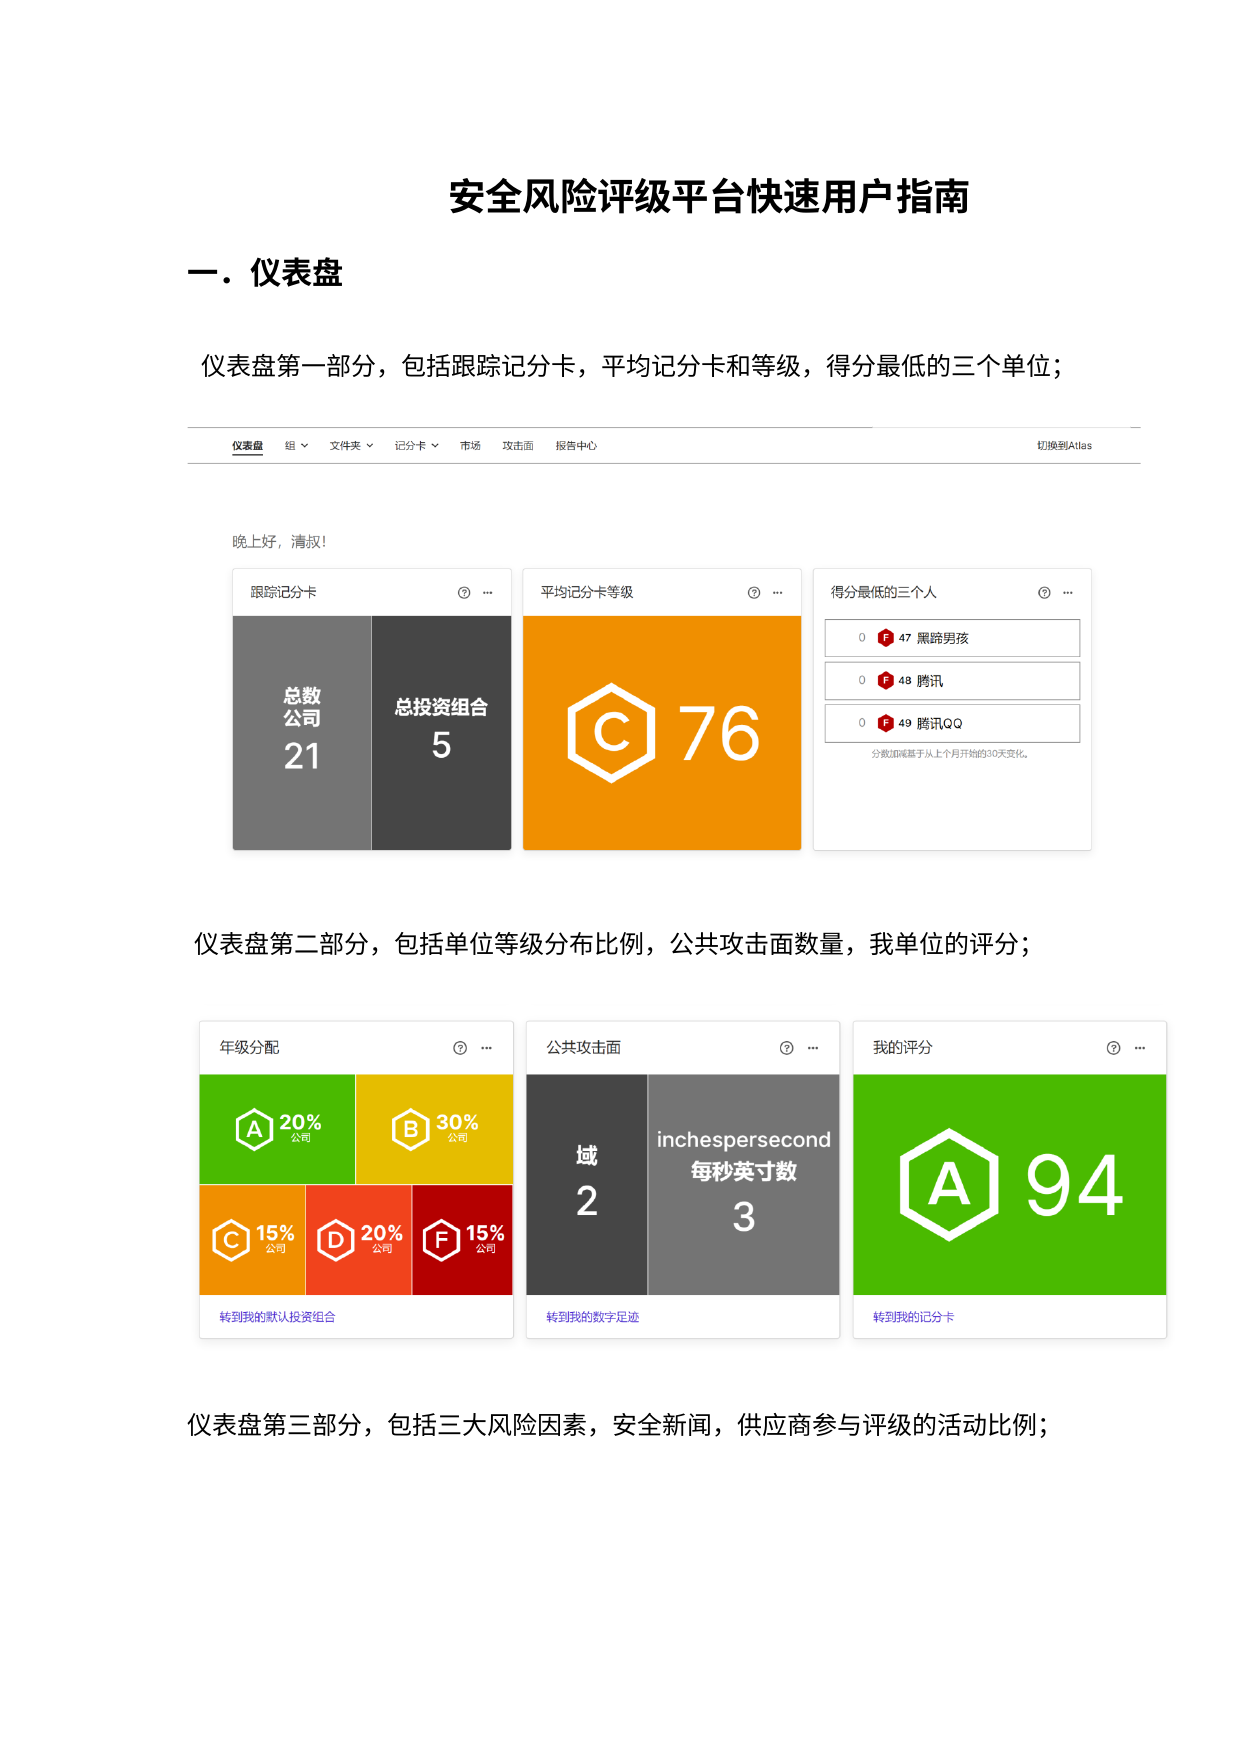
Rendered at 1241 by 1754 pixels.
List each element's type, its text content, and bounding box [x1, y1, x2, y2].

text 仪表盘第二部分，包括单位等级分布比例，公共攻击面数量，我单位的评分； [187, 910, 1053, 975]
picture [187, 426, 1141, 864]
subtitle 安全风险评级平台快速用户指南 [187, 162, 1053, 227]
text 仪表盘第一部分，包括跟踪记分卡，平均记分卡和等级，得分最低的三个单位； [187, 332, 1053, 397]
text 仪表盘第三部分，包括三大风险因素，安全新闻，供应商参与评级的活动比例； [187, 1391, 1053, 1456]
picture [187, 1004, 1181, 1357]
subtitle 一．仪表盘 [187, 238, 1053, 303]
